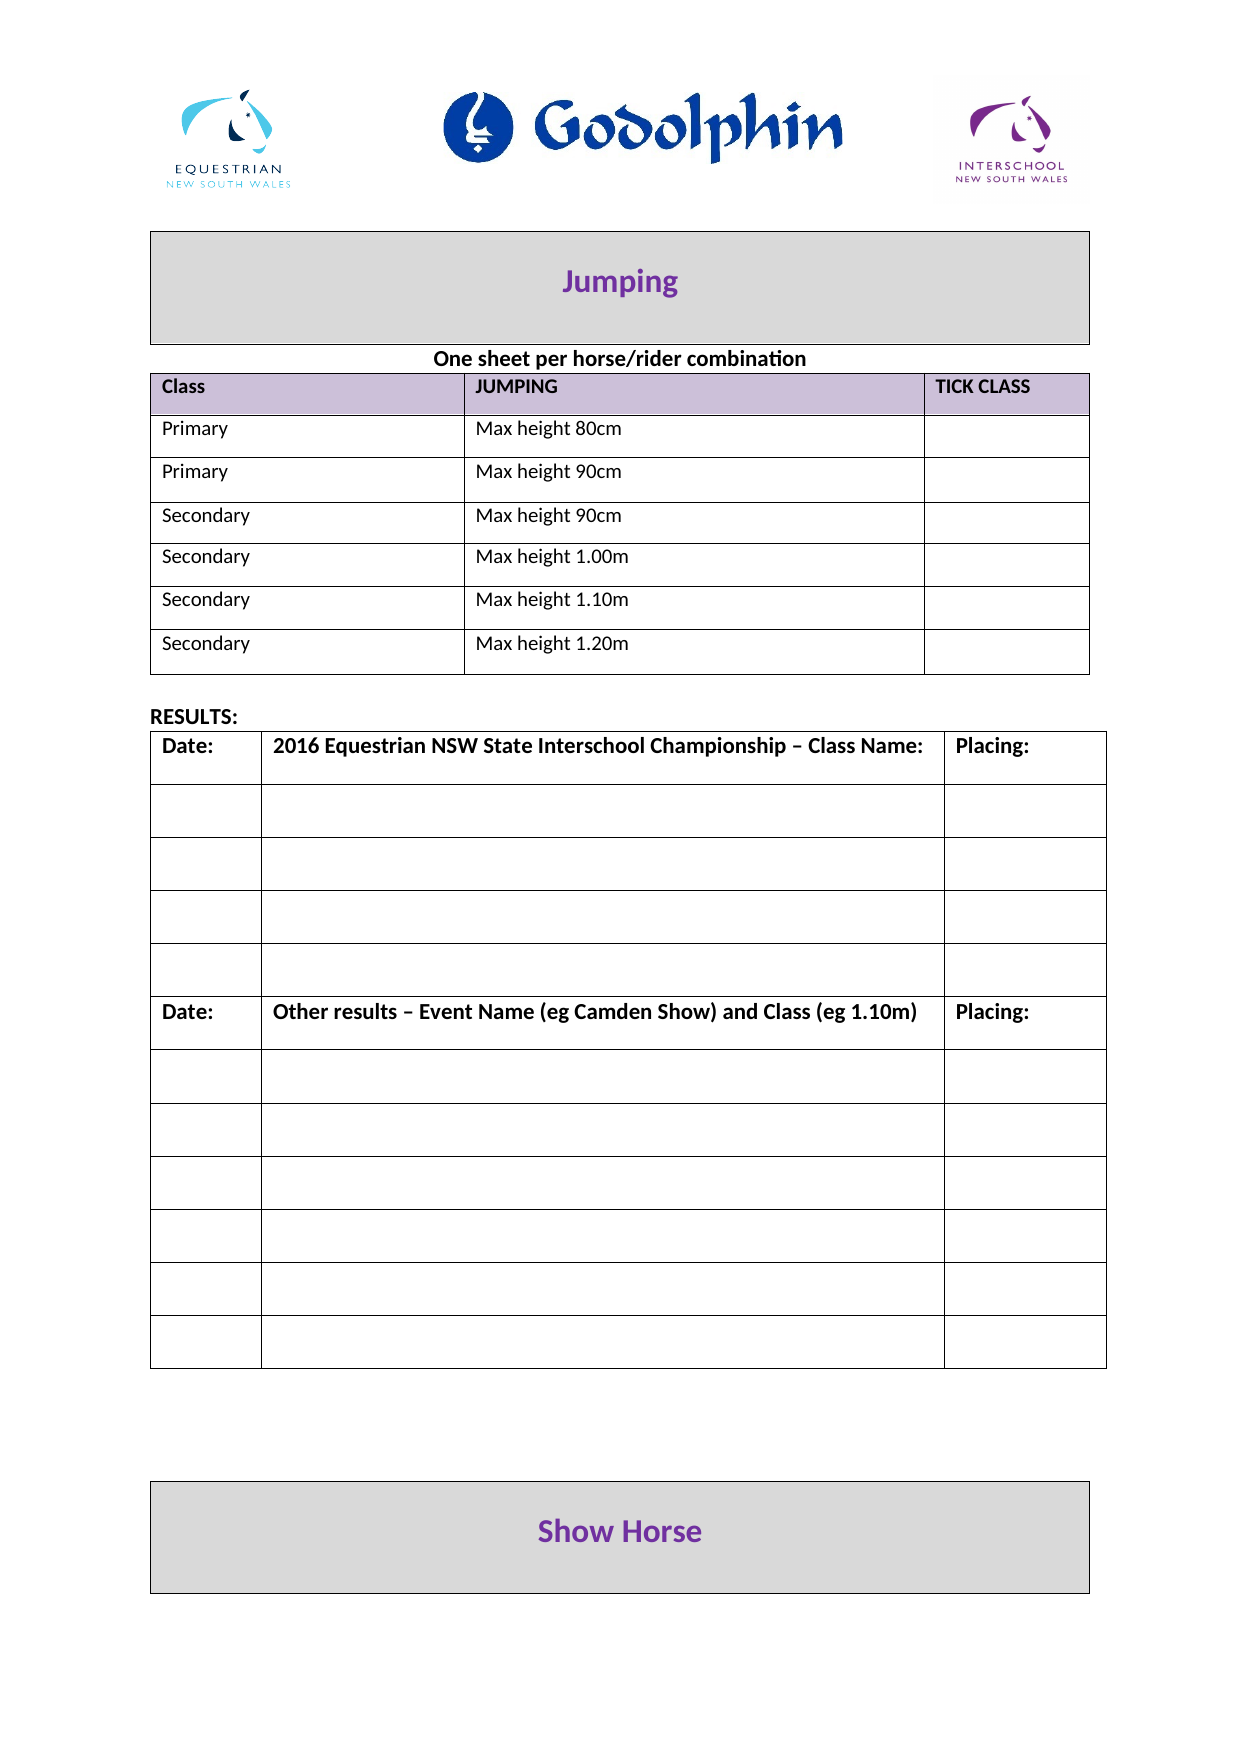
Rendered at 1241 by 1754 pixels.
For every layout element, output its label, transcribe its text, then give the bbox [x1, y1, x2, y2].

table_cell [945, 891, 1106, 943]
table_cell [945, 1104, 1106, 1156]
table_cell Max height 1.00m [465, 544, 924, 586]
table_cell Max height 90cm [465, 503, 924, 543]
table_cell [262, 1263, 944, 1315]
table_cell Primary [151, 416, 464, 457]
table_cell Max height 80cm [465, 416, 924, 457]
table_header Placing: [945, 732, 1106, 784]
table_cell [151, 944, 261, 996]
table_cell [151, 1157, 261, 1209]
table_cell Class [151, 374, 464, 414]
table_cell [151, 1050, 261, 1102]
table_header Show Horse [151, 1482, 1089, 1593]
table_cell Secondary [151, 630, 464, 673]
table_cell [151, 838, 261, 890]
table_cell [262, 1104, 944, 1156]
table_cell [945, 1316, 1106, 1368]
table_cell [925, 416, 1089, 457]
table_cell Primary [151, 458, 464, 502]
table_cell Max height 90cm [465, 458, 924, 502]
table_cell TICK CLASS [925, 374, 1089, 414]
table_cell [262, 1157, 944, 1209]
table_cell [151, 1263, 261, 1315]
table_cell [262, 785, 944, 837]
table_cell [151, 1316, 261, 1368]
picture [443, 92, 843, 164]
table_cell [262, 838, 944, 890]
table_cell Other results – Event Name (eg Camden Show) and Class (eg 1.10m) [262, 997, 944, 1049]
table_cell Max height 1.20m [465, 630, 924, 673]
table_cell [151, 785, 261, 837]
table_cell [262, 1210, 944, 1262]
table_header Jumping [151, 232, 1089, 343]
text RESULTS: [150, 702, 1090, 731]
table_header 2016 Equestrian NSW State Interschool Championship – Class Name: [262, 732, 944, 784]
table_cell [262, 1316, 944, 1368]
table_cell [945, 1263, 1106, 1315]
table_cell Date: [151, 997, 261, 1049]
table_cell Placing: [945, 997, 1106, 1049]
table_cell [925, 587, 1089, 629]
table_cell [925, 458, 1089, 502]
table_cell [262, 944, 944, 996]
table_cell Secondary [151, 544, 464, 586]
table_cell [945, 1157, 1106, 1209]
table_cell [945, 1210, 1106, 1262]
table_cell [925, 544, 1089, 586]
table_cell [151, 891, 261, 943]
picture [932, 75, 1091, 204]
table_cell [945, 785, 1106, 837]
table_cell [151, 1104, 261, 1156]
table_cell [262, 1050, 944, 1102]
picture [150, 73, 307, 204]
table_cell [925, 630, 1089, 673]
table_cell [262, 891, 944, 943]
table_cell [945, 1050, 1106, 1102]
table_cell Secondary [151, 503, 464, 543]
table_cell JUMPING [465, 374, 924, 414]
table_cell [151, 1210, 261, 1262]
table_cell Max height 1.10m [465, 587, 924, 629]
table_cell [925, 503, 1089, 543]
table_cell [945, 838, 1106, 890]
table_cell One sheet per horse/rider combination [151, 345, 1090, 372]
table_header Date: [151, 732, 261, 784]
table_cell Secondary [151, 587, 464, 629]
table_cell [945, 944, 1106, 996]
